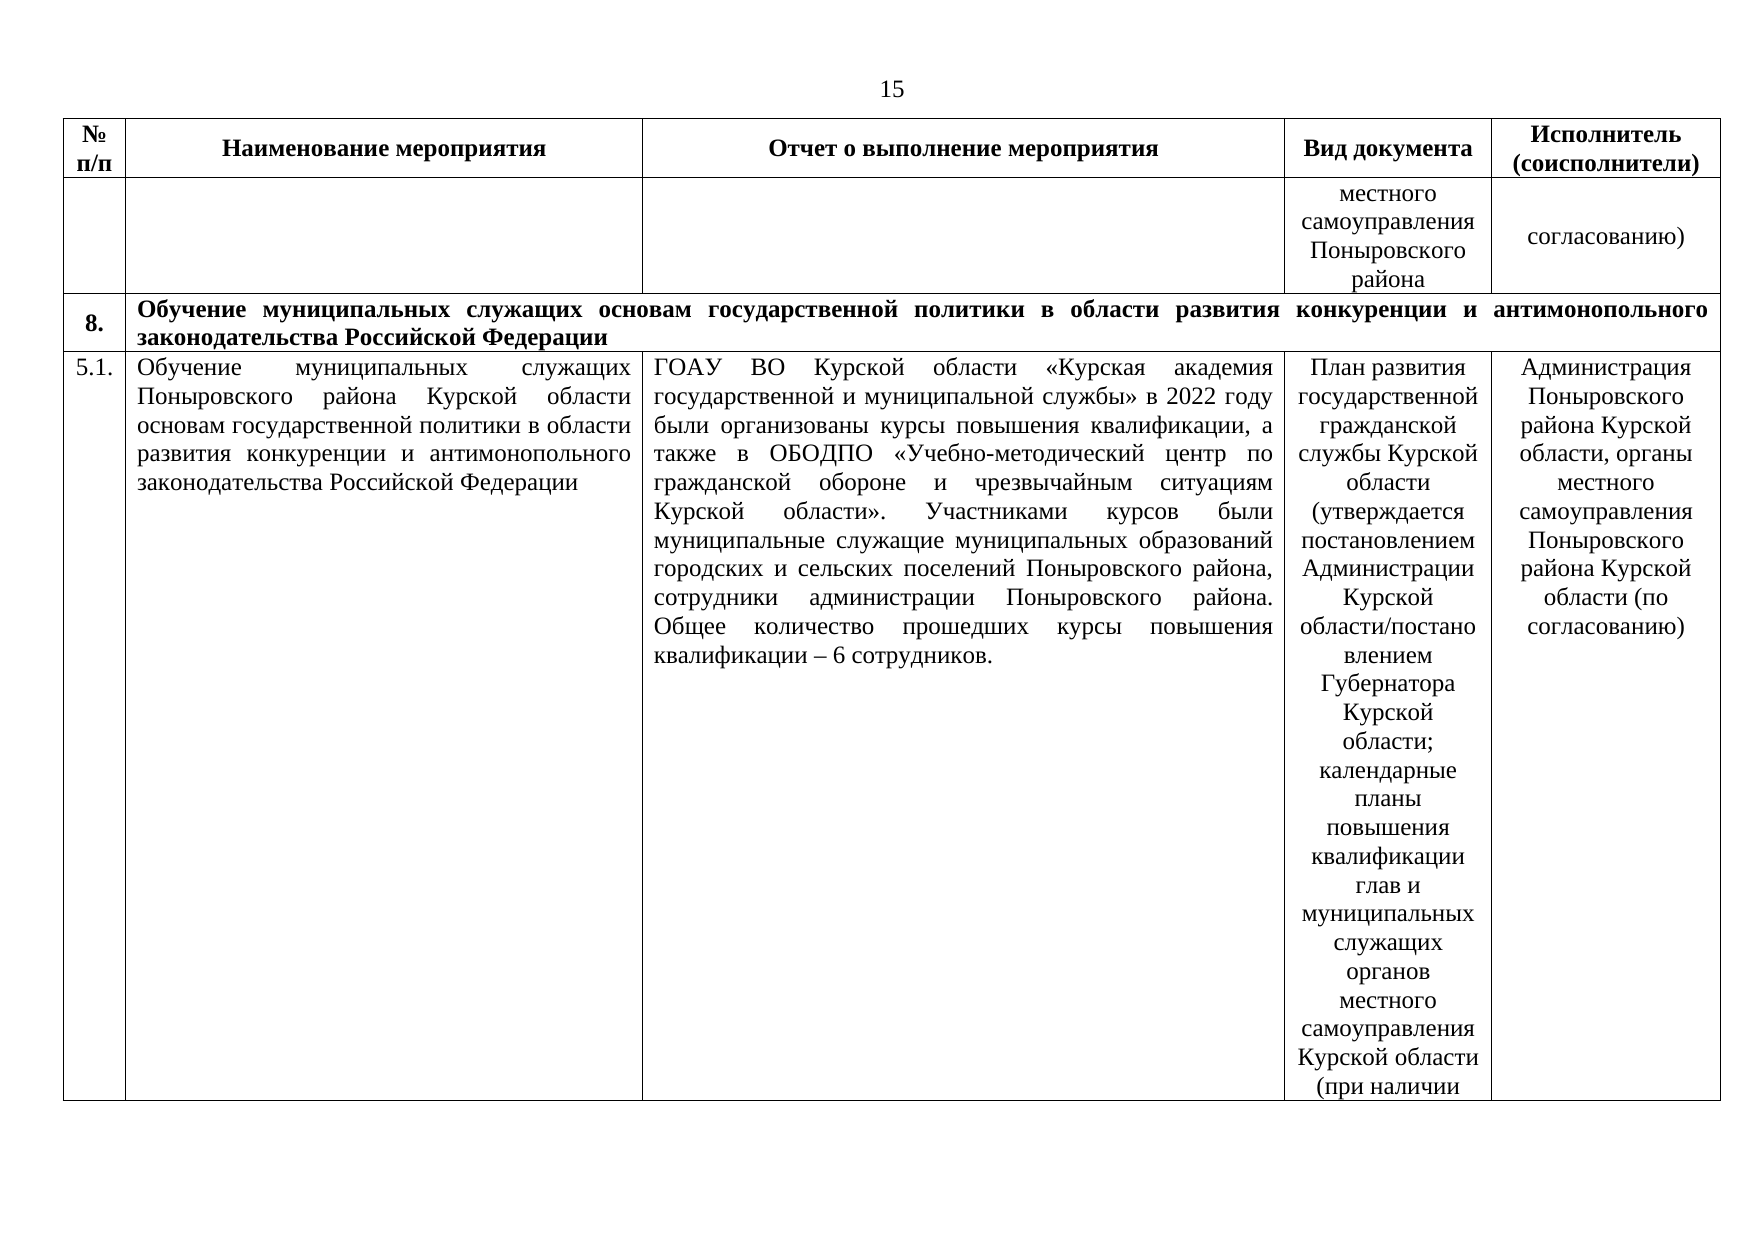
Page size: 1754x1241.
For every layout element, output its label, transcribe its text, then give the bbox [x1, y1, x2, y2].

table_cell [1492, 178, 1720, 293]
table_cell 8. [64, 294, 125, 351]
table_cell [126, 178, 642, 293]
table_header № п/п [64, 119, 125, 177]
table_header Исполнитель (соисполнители) [1492, 119, 1720, 177]
table_header Наименование мероприятия [126, 119, 642, 177]
table_header Отчет о выполнение мероприятия [643, 119, 1284, 177]
table_cell [64, 178, 125, 293]
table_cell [126, 352, 642, 1100]
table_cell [643, 178, 1284, 293]
table_cell Обучение муниципальных служащих основам государственной политики в области развития конкуренции и антимонопольного законодательства Российской Федерации [126, 294, 1720, 351]
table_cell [1285, 178, 1491, 293]
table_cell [643, 352, 1284, 1100]
table_header Вид документа [1285, 119, 1491, 177]
table_cell 5.1. [64, 352, 125, 1100]
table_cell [1492, 352, 1720, 1100]
